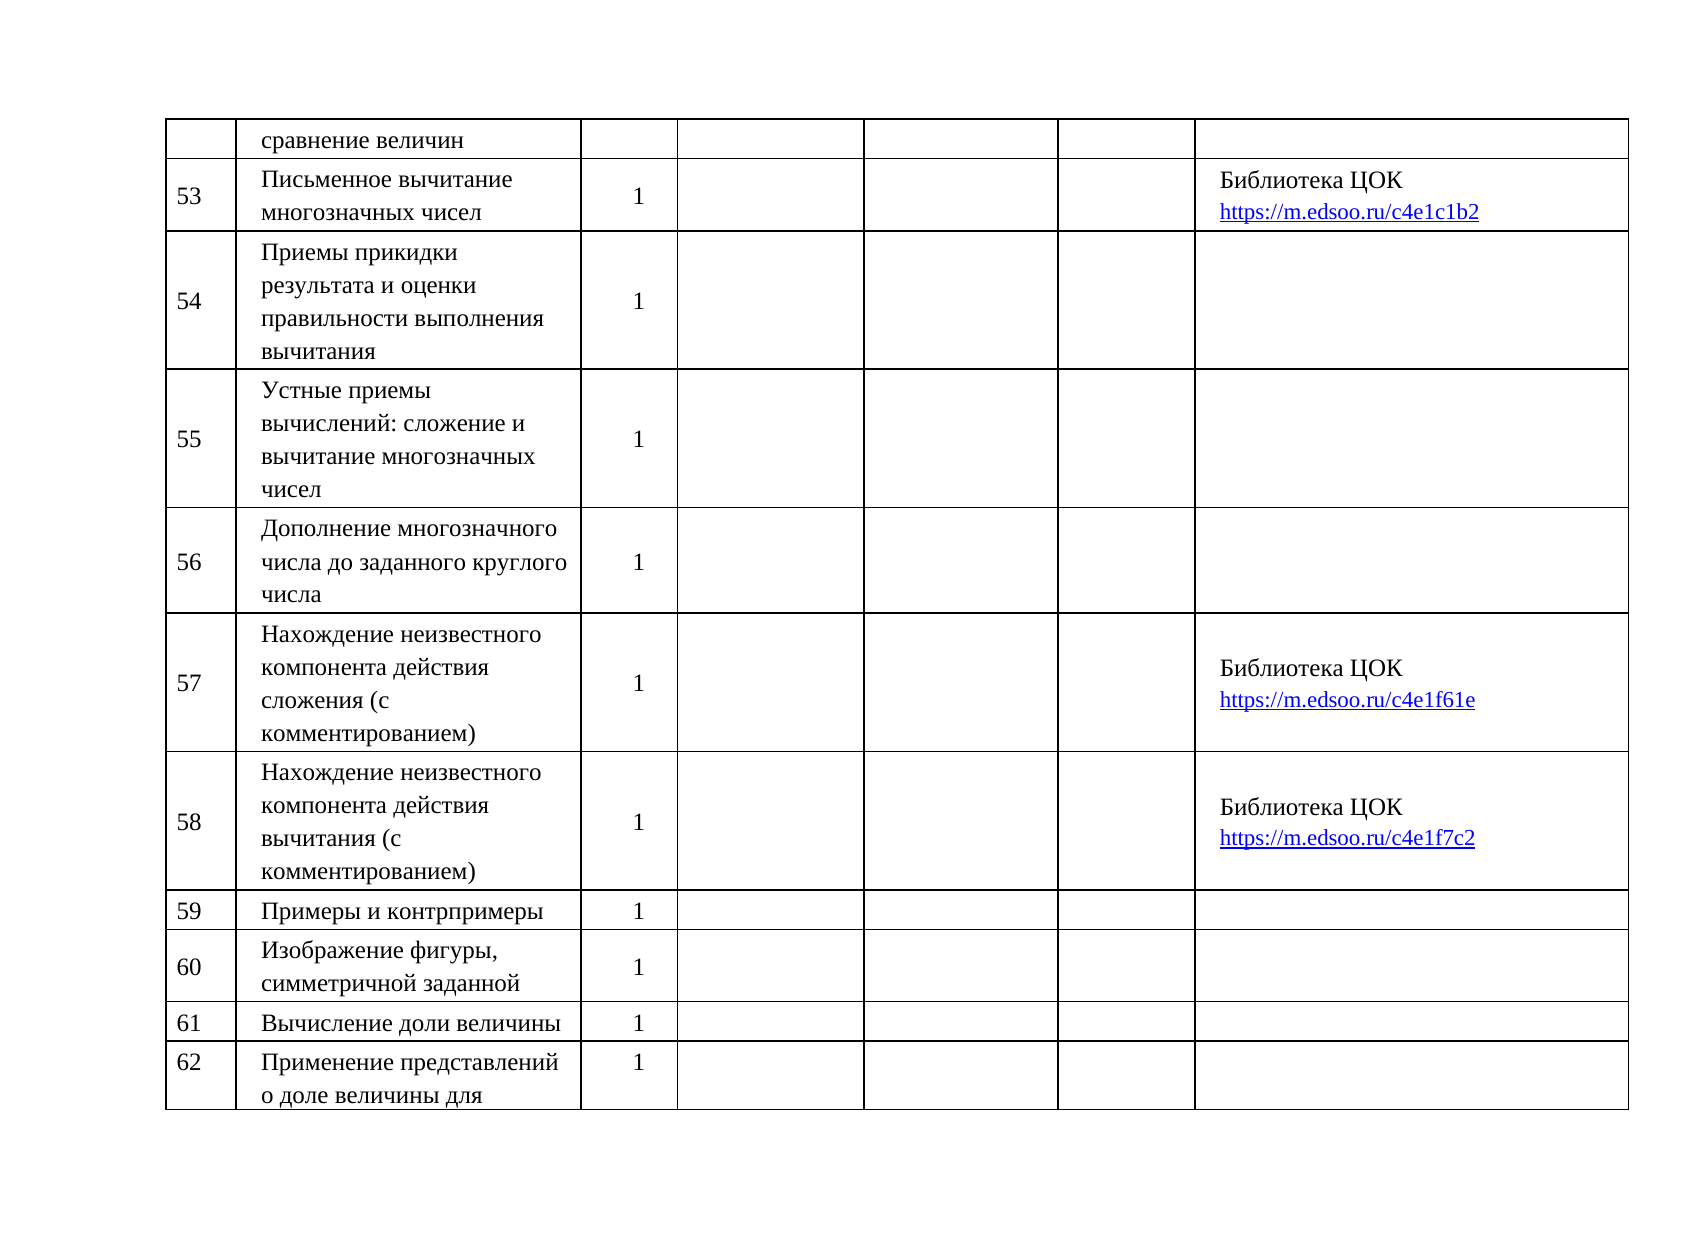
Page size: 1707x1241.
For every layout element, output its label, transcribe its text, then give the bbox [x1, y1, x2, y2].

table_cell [237, 120, 580, 157]
table_cell [1196, 232, 1628, 368]
table_cell [1059, 752, 1194, 889]
table_cell 1 [582, 752, 677, 889]
table_cell 59 [167, 891, 235, 928]
table_cell [865, 1042, 1057, 1109]
table_cell [1196, 370, 1628, 507]
table_cell [865, 370, 1057, 507]
table_cell [678, 370, 863, 507]
table_cell 53 [167, 159, 235, 230]
table_cell Устные приемы вычислений: сложение и вычитание многозначных чисел [237, 370, 580, 507]
table_cell [865, 508, 1057, 612]
table_cell [865, 930, 1057, 1001]
table_cell [1059, 930, 1194, 1001]
table_cell 1 [582, 1002, 677, 1040]
table_cell [678, 1042, 863, 1109]
table_cell 1 [582, 891, 677, 928]
table_cell [1196, 1002, 1628, 1040]
table_cell [865, 232, 1057, 368]
table_cell 1 [582, 232, 677, 368]
table_cell [678, 614, 863, 751]
table_cell Изображение фигуры, симметричной заданной [237, 930, 580, 1001]
table_cell [1196, 120, 1628, 157]
table_cell [865, 752, 1057, 889]
table_cell 61 [167, 1002, 235, 1040]
table_cell 55 [167, 370, 235, 507]
table_cell 54 [167, 232, 235, 368]
table_cell [1059, 370, 1194, 507]
table_cell [678, 930, 863, 1001]
table_cell [1059, 232, 1194, 368]
table_cell Библиотека ЦОК https://m.edsoo.ru/c4e1f61e [1196, 614, 1628, 751]
table_cell [678, 120, 863, 157]
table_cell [237, 1042, 580, 1109]
table_cell [1059, 159, 1194, 230]
table_cell 57 [167, 614, 235, 751]
table_cell 58 [167, 752, 235, 889]
table_cell Примеры и контрпримеры [237, 891, 580, 928]
table_cell [678, 159, 863, 230]
table_cell 56 [167, 508, 235, 612]
table_cell [1059, 614, 1194, 751]
table_cell Вычисление доли величины [237, 1002, 580, 1040]
table_cell Приемы прикидки результата и оценки правильности выполнения вычитания [237, 232, 580, 368]
table_cell 1 [582, 370, 677, 507]
table_cell [1059, 508, 1194, 612]
table_cell Библиотека ЦОК https://m.edsoo.ru/c4e1c1b2 [1196, 159, 1628, 230]
table_cell [1059, 891, 1194, 928]
table_cell 1 [582, 614, 677, 751]
table_cell 1 [582, 1042, 677, 1109]
table_cell 52 [167, 120, 235, 157]
table_cell [678, 891, 863, 928]
table_cell Библиотека ЦОК https://m.edsoo.ru/c4e1f7c2 [1196, 752, 1628, 889]
table_cell Нахождение неизвестного компонента действия сложения (с комментированием) [237, 614, 580, 751]
table_cell Нахождение неизвестного компонента действия вычитания (с комментированием) [237, 752, 580, 889]
table_cell Письменное вычитание многозначных чисел [237, 159, 580, 230]
table_cell [865, 1002, 1057, 1040]
table_cell 1 [582, 930, 677, 1001]
table_cell 1 [582, 120, 677, 157]
table_cell [865, 159, 1057, 230]
table_cell [1059, 1042, 1194, 1109]
table_cell [1196, 1042, 1628, 1109]
table_cell [1059, 1002, 1194, 1040]
table_cell [678, 232, 863, 368]
table_cell [865, 891, 1057, 928]
table_cell [865, 614, 1057, 751]
table_cell [1196, 891, 1628, 928]
table_cell [865, 120, 1057, 157]
table_cell Дополнение многозначного числа до заданного круглого числа [237, 508, 580, 612]
table_cell 1 [582, 508, 677, 612]
table_cell 62 [167, 1042, 235, 1109]
table_cell [1059, 120, 1194, 157]
table_cell [678, 752, 863, 889]
table_cell [1196, 508, 1628, 612]
table_cell [678, 1002, 863, 1040]
table_cell [678, 508, 863, 612]
table_cell 1 [582, 159, 677, 230]
table_cell 60 [167, 930, 235, 1001]
table_cell [1196, 930, 1628, 1001]
